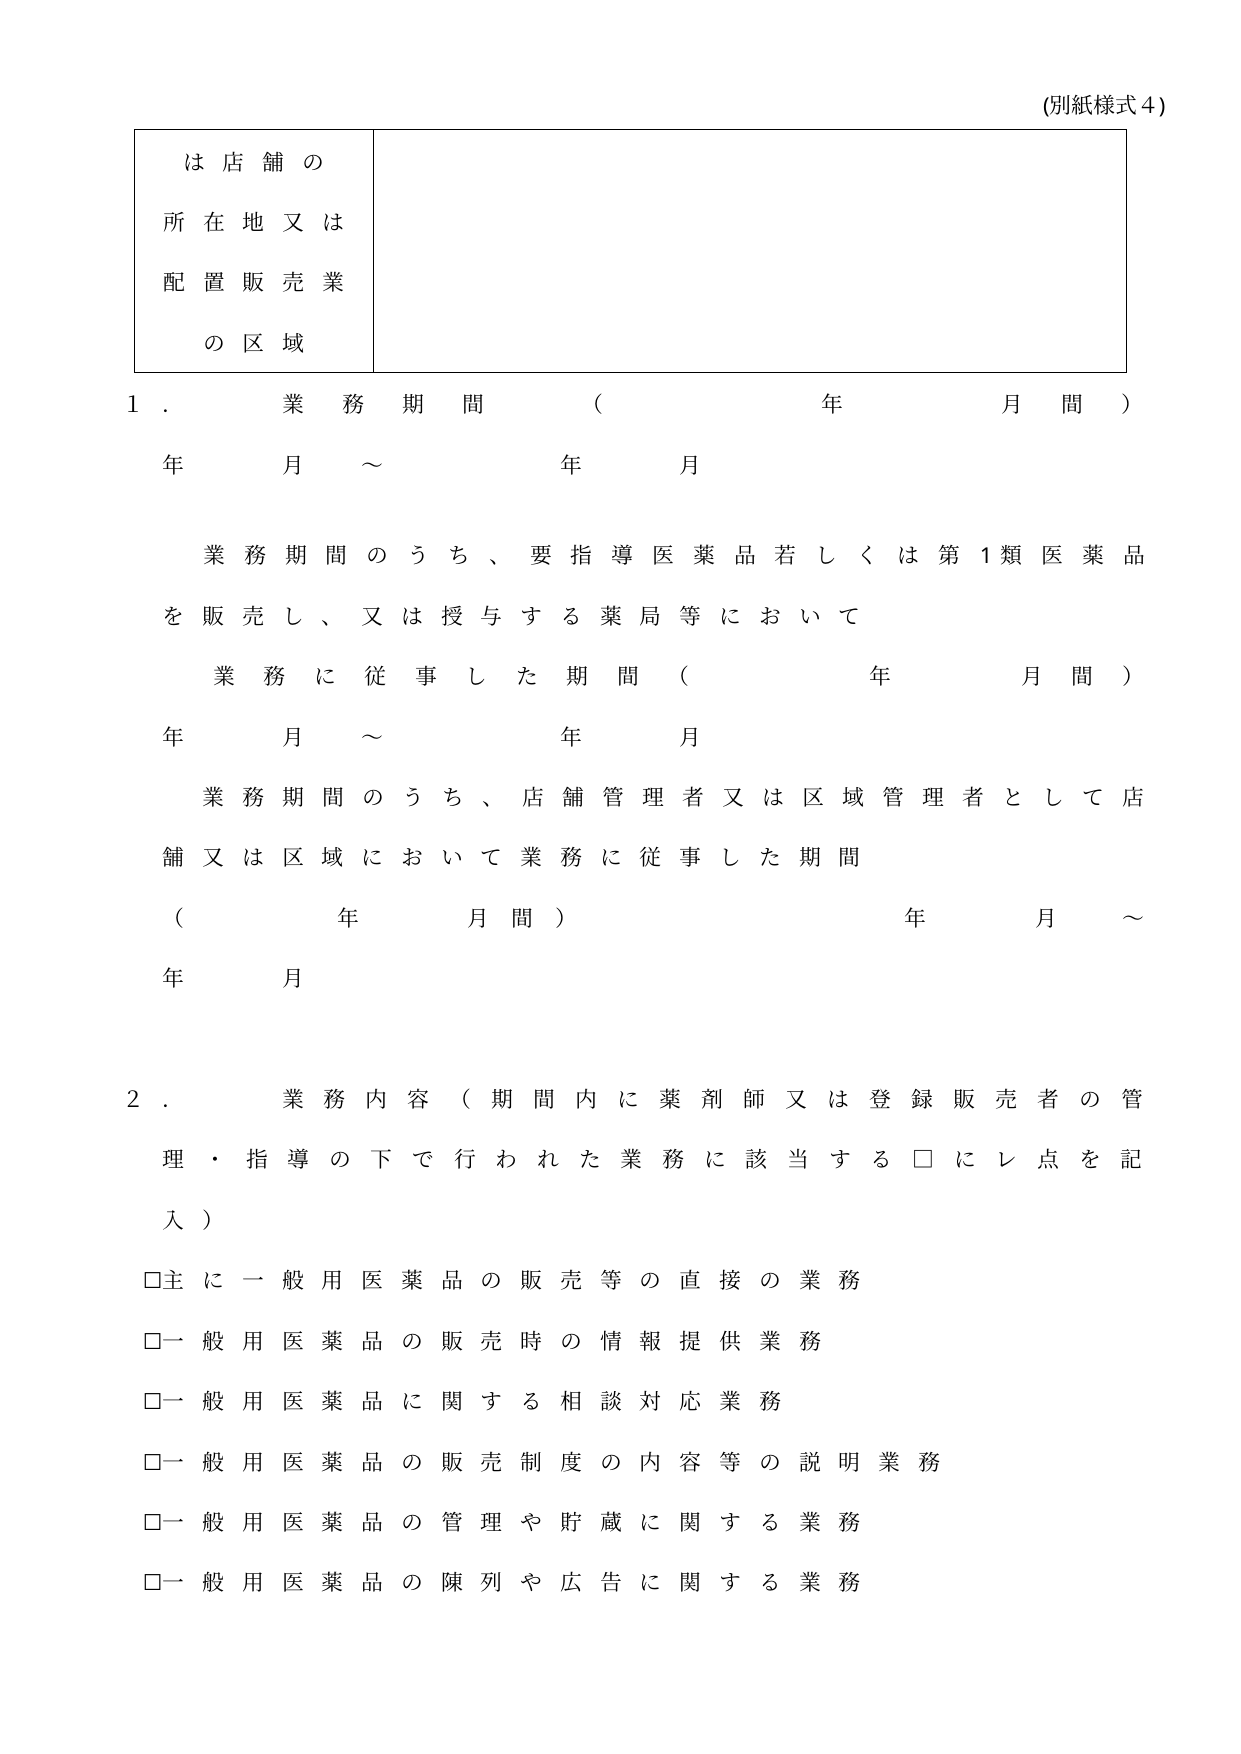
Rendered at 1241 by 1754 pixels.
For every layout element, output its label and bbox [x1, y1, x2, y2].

table_header [83, 129, 1173, 1642]
